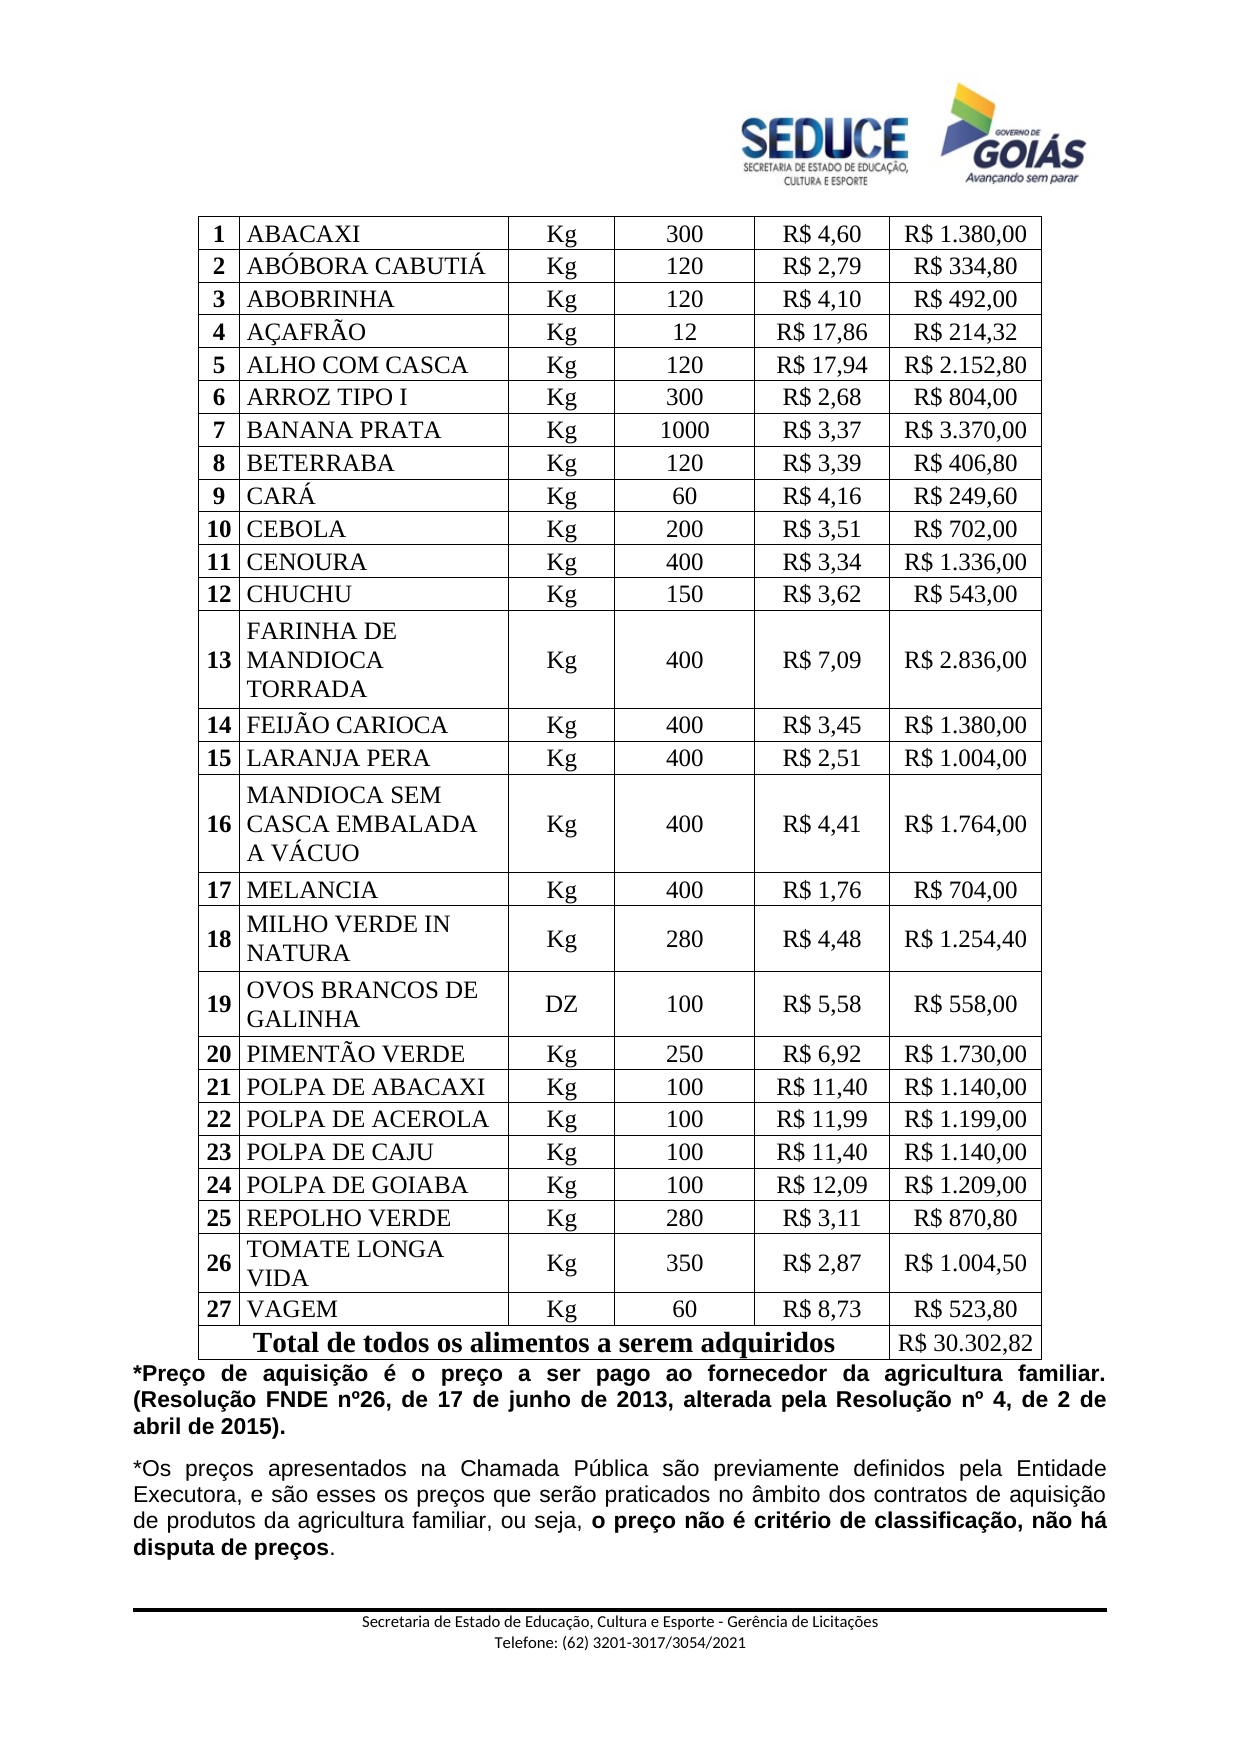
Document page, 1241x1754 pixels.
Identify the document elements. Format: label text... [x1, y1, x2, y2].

table_cell 400 [615, 873, 754, 905]
table_cell R$ 11,99 [755, 1103, 889, 1135]
table_cell REPOLHO VERDE [240, 1201, 508, 1233]
table_cell R$ 1.140,00 [890, 1136, 1041, 1167]
table_cell R$ 214,32 [890, 315, 1041, 347]
table_cell 1000 [615, 414, 754, 446]
table_cell 4 [199, 315, 239, 347]
table_cell 27 [199, 1293, 239, 1324]
table_cell 22 [199, 1103, 239, 1135]
table_cell R$ 523,80 [890, 1293, 1041, 1324]
table_cell 16 [199, 775, 239, 872]
table_cell Kg [509, 1201, 614, 1233]
table_cell 100 [615, 1169, 754, 1200]
table_cell R$ 4,10 [755, 283, 889, 314]
table_cell MILHO VERDE IN NATURA [240, 906, 508, 971]
table_cell Kg [509, 775, 614, 872]
table_cell Kg [509, 512, 614, 544]
table_cell R$ 2,87 [755, 1234, 889, 1292]
table_cell 5 [199, 348, 239, 380]
table_cell Kg [509, 906, 614, 971]
table_cell Kg [509, 611, 614, 708]
table_cell 100 [615, 1103, 754, 1135]
table_cell Kg [509, 1103, 614, 1135]
table_cell Kg [509, 1169, 614, 1200]
table_cell Kg [509, 348, 614, 380]
table_cell 12 [199, 578, 239, 610]
table_cell R$ 2.836,00 [890, 611, 1041, 708]
table_cell R$ 1.254,40 [890, 906, 1041, 971]
table_cell 350 [615, 1234, 754, 1292]
table_cell R$ 1.730,00 [890, 1037, 1041, 1069]
table_cell CHUCHU [240, 578, 508, 610]
table_cell Kg [509, 217, 614, 249]
table_cell R$ 6,92 [755, 1037, 889, 1069]
table_cell 21 [199, 1070, 239, 1102]
table_cell Kg [509, 709, 614, 741]
table_cell R$ 1.140,00 [890, 1070, 1041, 1102]
table_cell 400 [615, 611, 754, 708]
table_cell Kg [509, 447, 614, 478]
table_cell 7 [199, 414, 239, 446]
table_cell DZ [509, 972, 614, 1036]
table_cell R$ 2,79 [755, 250, 889, 282]
table_cell 100 [615, 1136, 754, 1167]
table_cell R$ 3.370,00 [890, 414, 1041, 446]
table_cell 26 [199, 1234, 239, 1292]
table_cell OVOS BRANCOS DE GALINHA [240, 972, 508, 1036]
table_cell 300 [615, 381, 754, 413]
table_cell ALHO COM CASCA [240, 348, 508, 380]
table_cell 18 [199, 906, 239, 971]
table_cell R$ 1.764,00 [890, 775, 1041, 872]
table_cell 14 [199, 709, 239, 741]
table_cell 6 [199, 381, 239, 413]
table_cell Total de todos os alimentos a serem adquiridos [199, 1326, 889, 1359]
table_cell TOMATE LONGA VIDA [240, 1234, 508, 1292]
table_cell R$ 3,45 [755, 709, 889, 741]
table_cell Kg [509, 1136, 614, 1167]
table_cell R$ 558,00 [890, 972, 1041, 1036]
table_cell R$ 1.336,00 [890, 545, 1041, 577]
table_cell R$ 4,60 [755, 217, 889, 249]
table_cell R$ 2,68 [755, 381, 889, 413]
table_cell R$ 1.004,00 [890, 742, 1041, 774]
table_cell Kg [509, 1037, 614, 1069]
table_cell Kg [509, 545, 614, 577]
table_cell CENOURA [240, 545, 508, 577]
table_cell R$ 704,00 [890, 873, 1041, 905]
table_cell ARROZ TIPO I [240, 381, 508, 413]
table_cell R$ 804,00 [890, 381, 1041, 413]
table_cell 120 [615, 283, 754, 314]
table_cell R$ 1.380,00 [890, 217, 1041, 249]
table_cell 280 [615, 1201, 754, 1233]
table_cell 400 [615, 775, 754, 872]
table_cell 11 [199, 545, 239, 577]
table_cell FEIJÃO CARIOCA [240, 709, 508, 741]
table_cell POLPA DE ABACAXI [240, 1070, 508, 1102]
table_cell POLPA DE GOIABA [240, 1169, 508, 1200]
table_cell R$ 4,16 [755, 480, 889, 511]
table_cell Kg [509, 742, 614, 774]
table_cell R$ 4,48 [755, 906, 889, 971]
table_cell R$ 3,34 [755, 545, 889, 577]
table_cell R$ 3,37 [755, 414, 889, 446]
table_cell R$ 3,39 [755, 447, 889, 478]
table_cell R$ 30.302,82 [890, 1326, 1041, 1359]
table_cell 250 [615, 1037, 754, 1069]
table_cell Kg [509, 1070, 614, 1102]
table_cell R$ 17,94 [755, 348, 889, 380]
table_cell FARINHA DE MANDIOCA TORRADA [240, 611, 508, 708]
table_cell AÇAFRÃO [240, 315, 508, 347]
table_cell R$ 1.004,50 [890, 1234, 1041, 1292]
table_cell Kg [509, 250, 614, 282]
table_cell Kg [509, 414, 614, 446]
table_cell 8 [199, 447, 239, 478]
table_cell R$ 4,41 [755, 775, 889, 872]
table_cell 20 [199, 1037, 239, 1069]
table_cell Kg [509, 381, 614, 413]
table_cell 100 [615, 972, 754, 1036]
table_cell R$ 492,00 [890, 283, 1041, 314]
table_cell 2 [199, 250, 239, 282]
table_cell Kg [509, 578, 614, 610]
table_cell R$ 1.380,00 [890, 709, 1041, 741]
table_cell 15 [199, 742, 239, 774]
table_cell POLPA DE ACEROLA [240, 1103, 508, 1135]
table_cell R$ 1.209,00 [890, 1169, 1041, 1200]
table_cell 13 [199, 611, 239, 708]
table_cell ABÓBORA CABUTIÁ [240, 250, 508, 282]
table_cell 120 [615, 250, 754, 282]
table_cell 120 [615, 348, 754, 380]
table_cell R$ 543,00 [890, 578, 1041, 610]
table_cell 60 [615, 1293, 754, 1324]
table_cell R$ 2.152,80 [890, 348, 1041, 380]
table_cell Kg [509, 1234, 614, 1292]
table_cell 100 [615, 1070, 754, 1102]
table_cell 24 [199, 1169, 239, 1200]
table_cell MANDIOCA SEM CASCA EMBALADA A VÁCUO [240, 775, 508, 872]
table_cell CARÁ [240, 480, 508, 511]
table_cell POLPA DE CAJU [240, 1136, 508, 1167]
table_cell 400 [615, 545, 754, 577]
table_cell Kg [509, 283, 614, 314]
table_cell R$ 17,86 [755, 315, 889, 347]
table_cell R$ 1.199,00 [890, 1103, 1041, 1135]
table_cell 9 [199, 480, 239, 511]
table_cell 12 [615, 315, 754, 347]
table_cell R$ 3,51 [755, 512, 889, 544]
table_cell R$ 870,80 [890, 1201, 1041, 1233]
table_cell 400 [615, 709, 754, 741]
table_cell 23 [199, 1136, 239, 1167]
table_cell R$ 334,80 [890, 250, 1041, 282]
table_cell R$ 3,62 [755, 578, 889, 610]
table_cell ABOBRINHA [240, 283, 508, 314]
table_cell BETERRABA [240, 447, 508, 478]
table_cell Kg [509, 315, 614, 347]
table_cell 400 [615, 742, 754, 774]
table_cell CEBOLA [240, 512, 508, 544]
table_cell R$ 7,09 [755, 611, 889, 708]
table_cell 300 [615, 217, 754, 249]
table_cell VAGEM [240, 1293, 508, 1324]
table_cell PIMENTÃO VERDE [240, 1037, 508, 1069]
table_cell 25 [199, 1201, 239, 1233]
table_cell Kg [509, 873, 614, 905]
table_cell R$ 702,00 [890, 512, 1041, 544]
picture [726, 73, 1108, 216]
table_cell R$ 11,40 [755, 1136, 889, 1167]
table_cell MELANCIA [240, 873, 508, 905]
table_cell 3 [199, 283, 239, 314]
table_cell R$ 5,58 [755, 972, 889, 1036]
table_cell R$ 249,60 [890, 480, 1041, 511]
table_cell R$ 2,51 [755, 742, 889, 774]
table_cell R$ 406,80 [890, 447, 1041, 478]
table_cell 200 [615, 512, 754, 544]
table_cell Kg [509, 480, 614, 511]
table_cell 19 [199, 972, 239, 1036]
table_cell 10 [199, 512, 239, 544]
table_cell 150 [615, 578, 754, 610]
table_cell R$ 12,09 [755, 1169, 889, 1200]
text *Preço de aquisição é o preço a ser pago ao fornecedor da agricultura familiar. (Resolução FNDE nº26, de 17 de junho de 2013, alterada pela Resolução nº 4, de 2 de abril de 2015). [133, 1360, 1107, 1439]
table_cell LARANJA PERA [240, 742, 508, 774]
table_cell R$ 8,73 [755, 1293, 889, 1324]
table_cell R$ 3,11 [755, 1201, 889, 1233]
table_cell R$ 11,40 [755, 1070, 889, 1102]
table_cell 17 [199, 873, 239, 905]
table_cell 120 [615, 447, 754, 478]
table_cell BANANA PRATA [240, 414, 508, 446]
table_cell Kg [509, 1293, 614, 1324]
table_cell 60 [615, 480, 754, 511]
table_cell 280 [615, 906, 754, 971]
text *Os preços apresentados na Chamada Pública são previamente definidos pela Entidade Executora, e são esses os preços que serão praticados no âmbito dos contratos de aquisição de produtos da agricultura familiar, ou seja, o preço não é critério de classificação, não há disputa de preços. [133, 1455, 1107, 1560]
table_cell 1 [199, 217, 239, 249]
table_cell R$ 1,76 [755, 873, 889, 905]
table_cell ABACAXI [240, 217, 508, 249]
